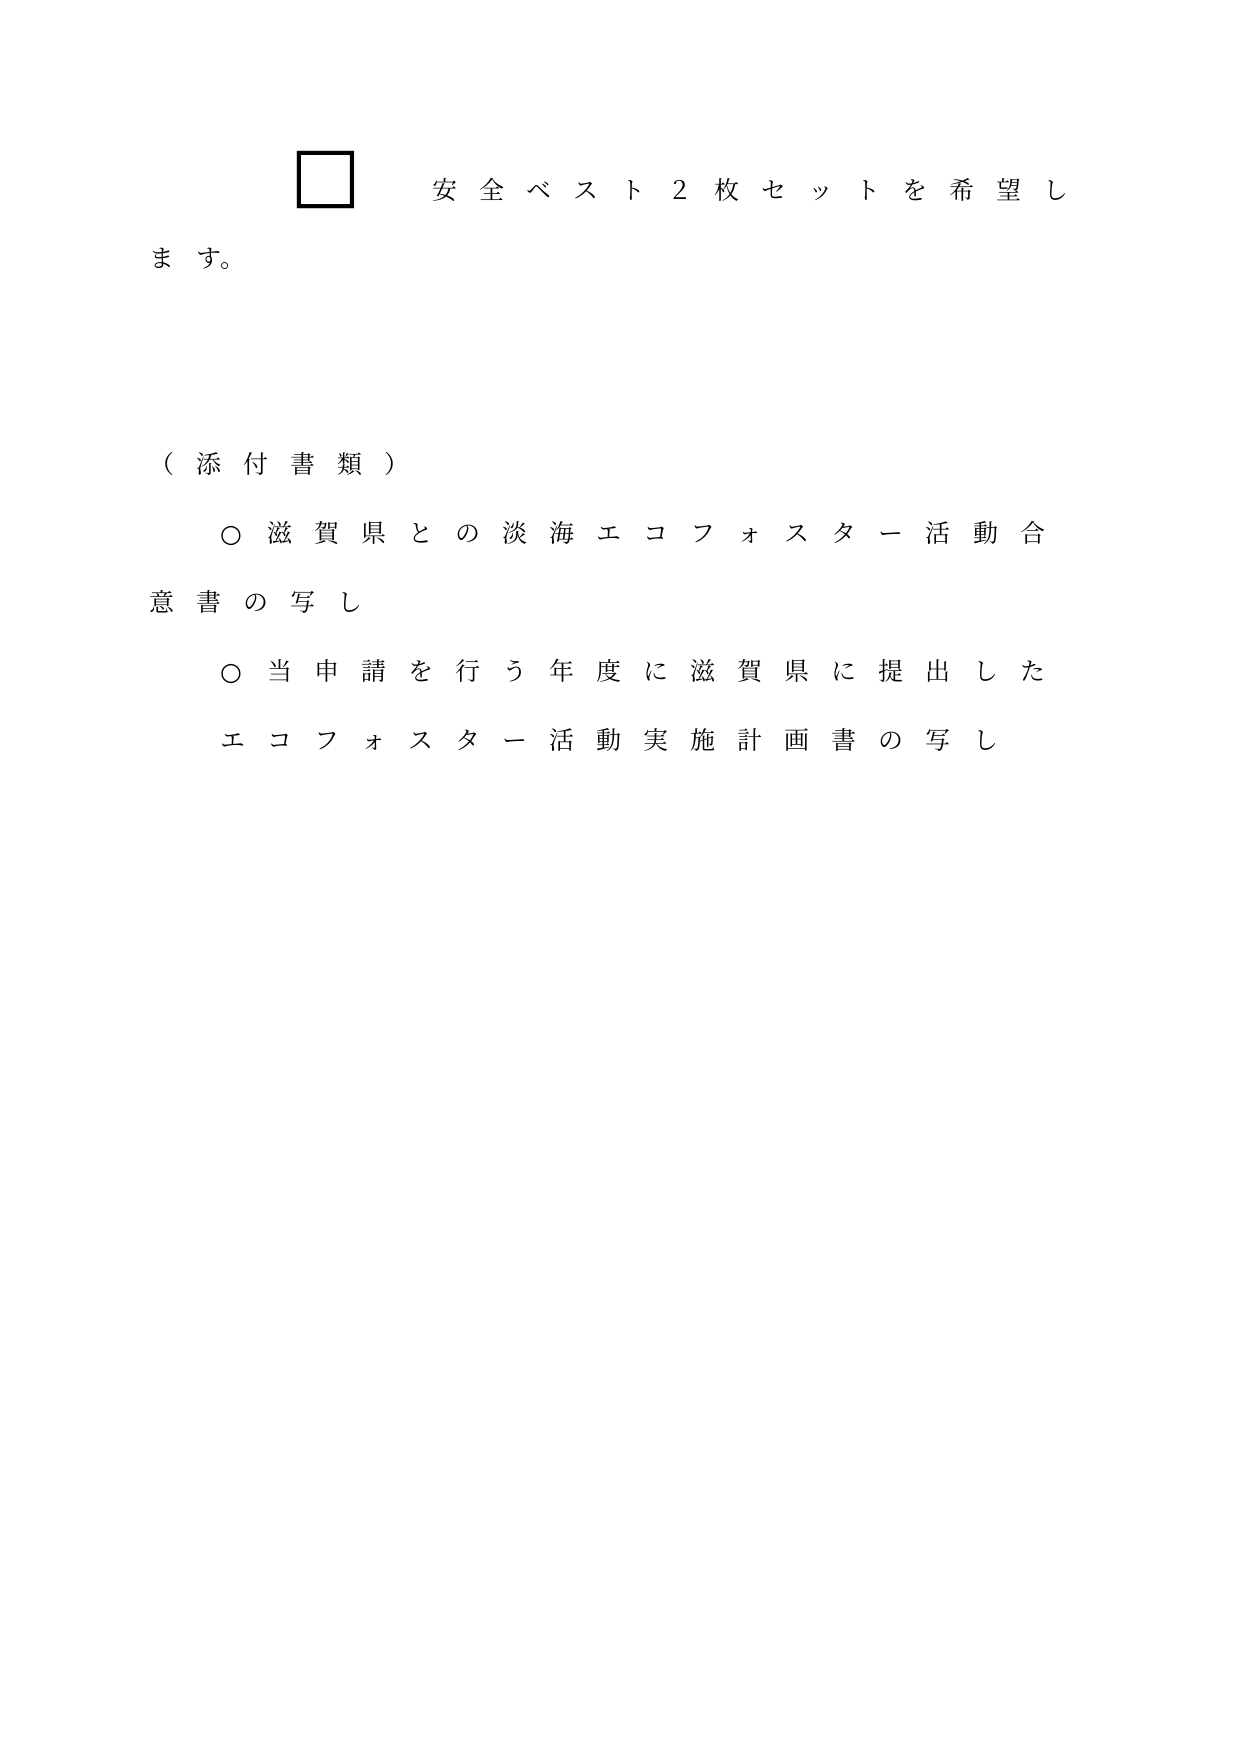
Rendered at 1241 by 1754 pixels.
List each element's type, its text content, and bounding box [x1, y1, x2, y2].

text □ 安全ベスト２枚セットを希望します。 [149, 118, 1091, 291]
text ○滋賀県との淡海エコフォスター活動合意書の写し [146, 498, 1091, 636]
text ○当申請を行う年度に滋賀県に提出したエコフォスター活動実施計画書の写し [203, 636, 1091, 773]
text （添付書類） [149, 429, 1091, 498]
